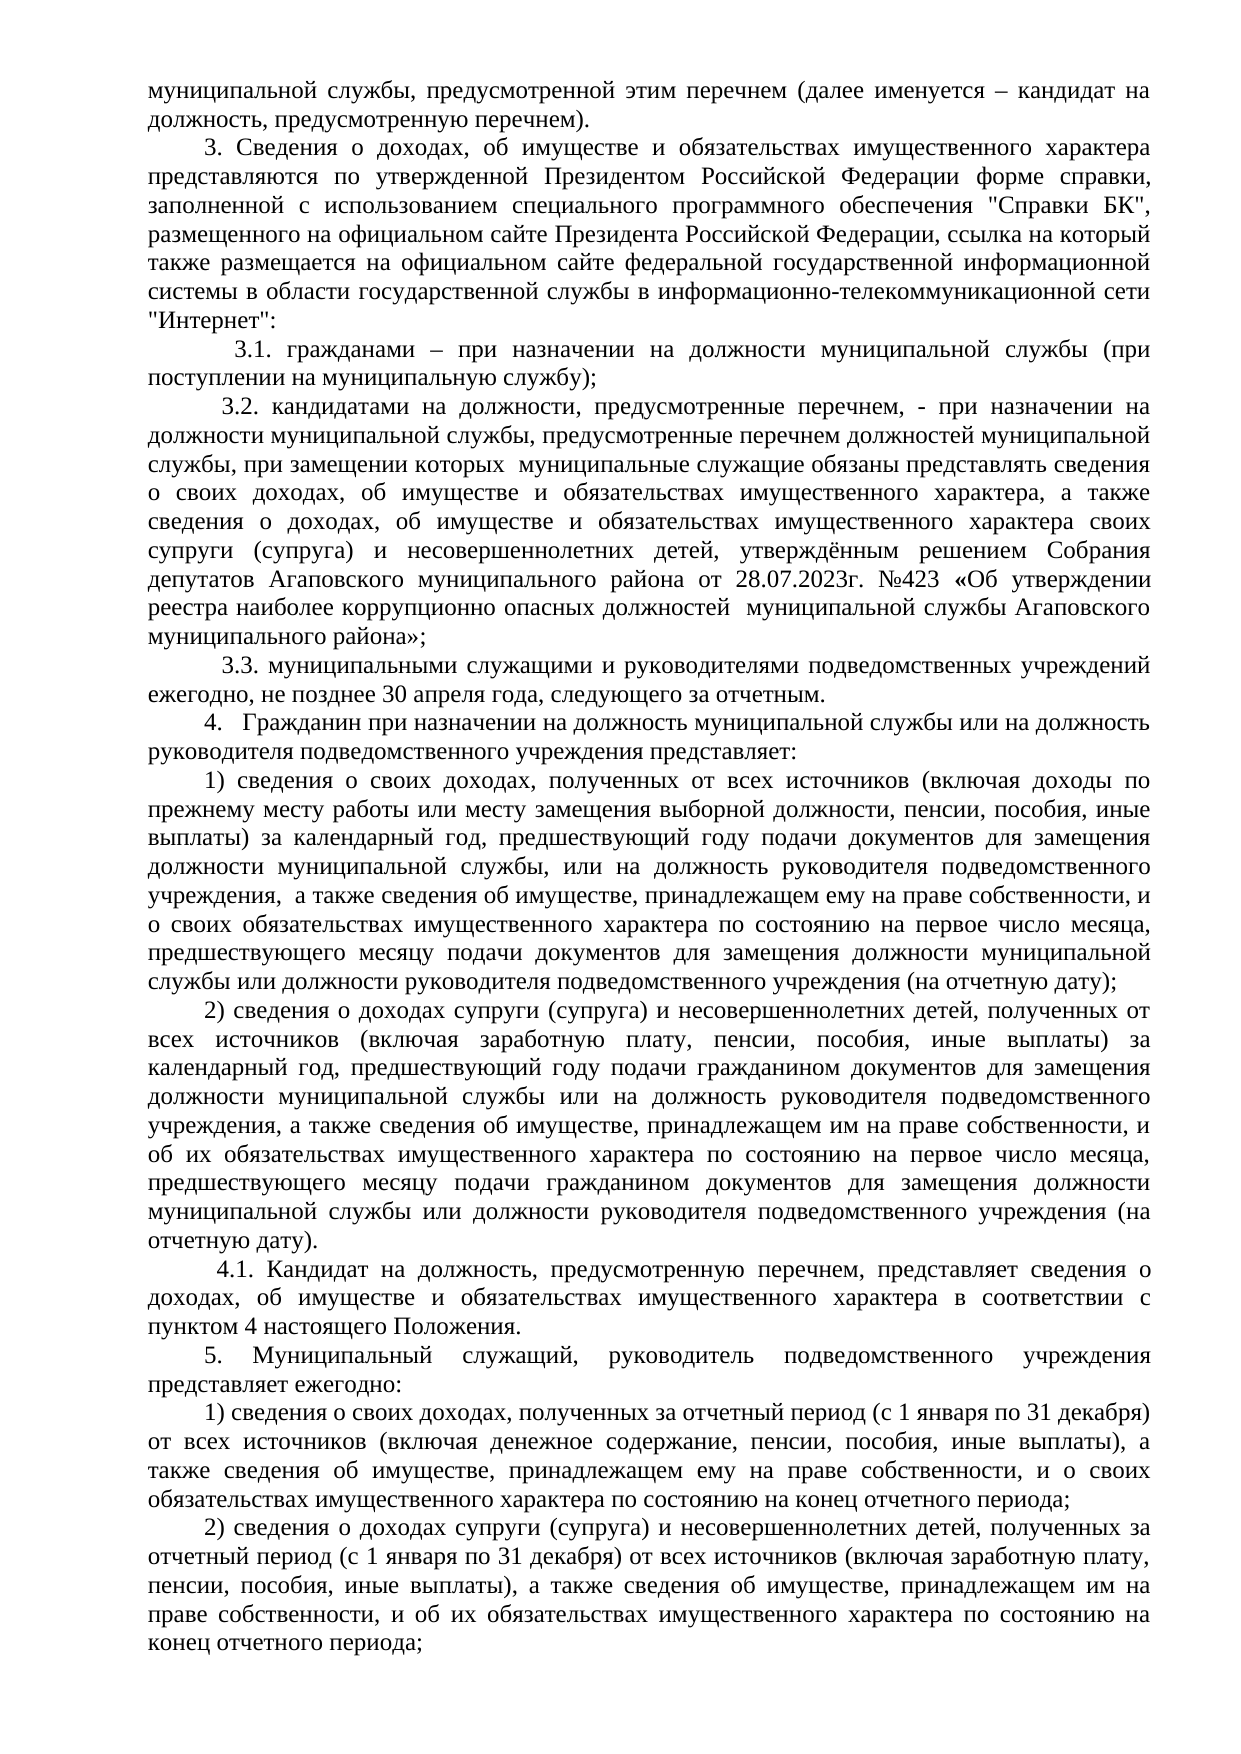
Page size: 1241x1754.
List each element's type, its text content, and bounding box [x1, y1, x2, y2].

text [148, 75, 1152, 132]
text 3.1. гражданами – при назначении на должности муниципальной службы (при поступлении на муниципальную службу); [148, 334, 1152, 391]
text 4.1. Кандидат на должность, предусмотренную перечнем, представляет сведения о доходах, об имуществе и обязательствах имущественного характера в соответствии с пунктом 4 настоящего Положения. [148, 1254, 1152, 1340]
text 4. Гражданин при назначении на должность муниципальной службы или на должность руководителя подведомственного учреждения представляет: [148, 707, 1152, 765]
text 1) сведения о своих доходах, полученных от всех источников (включая доходы по прежнему месту работы или месту замещения выборной должности, пенсии, пособия, иные выплаты) за календарный год, предшествующий году подачи документов для замещения должности муниципальной службы, или на должность руководителя подведомственного учреждения, а также сведения об имуществе, принадлежащем ему на праве собственности, и о своих обязательствах имущественного характера по состоянию на первое число месяца, предшествующего месяцу подачи документов для замещения должности муниципальной службы или должности руководителя подведомственного учреждения (на отчетную дату); [148, 765, 1152, 995]
text 2) сведения о доходах супруги (супруга) и несовершеннолетних детей, полученных от всех источников (включая заработную плату, пенсии, пособия, иные выплаты) за календарный год, предшествующий году подачи гражданином документов для замещения должности муниципальной службы или на должность руководителя подведомственного учреждения, а также сведения об имуществе, принадлежащем им на праве собственности, и об их обязательствах имущественного характера по состоянию на первое число месяца, предшествующего месяцу подачи гражданином документов для замещения должности муниципальной службы или должности руководителя подведомственного учреждения (на отчетную дату). [148, 995, 1152, 1254]
text 3.3. муниципальными служащими и руководителями подведомственных учреждений ежегодно, не позднее 30 апреля года, следующего за отчетным. [148, 650, 1152, 707]
text 5. Муниципальный служащий, руководитель подведомственного учреждения представляет ежегодно: [148, 1340, 1152, 1397]
text 1) сведения о своих доходах, полученных за отчетный период (с 1 января по 31 декабря) от всех источников (включая денежное содержание, пенсии, пособия, иные выплаты), а также сведения об имуществе, принадлежащем ему на праве собственности, и о своих обязательствах имущественного характера по состоянию на конец отчетного периода; [148, 1397, 1152, 1512]
text 3.2. кандидатами на должности, предусмотренные перечнем, - при назначении на должности муниципальной службы, предусмотренные перечнем должностей муниципальной службы, при замещении которых муниципальные служащие обязаны представлять сведения о своих доходах, об имуществе и обязательствах имущественного характера, а также сведения о доходах, об имуществе и обязательствах имущественного характера своих супруги (супруга) и несовершеннолетних детей, утверждённым решением Собрания депутатов Агаповского муниципального района от 28.07.2023г. №423 «Об утверждении реестра наиболее коррупционно опасных должностей муниципальной службы Агаповского муниципального района»; [148, 391, 1152, 650]
text 2) сведения о доходах супруги (супруга) и несовершеннолетних детей, полученных за отчетный период (с 1 января по 31 декабря) от всех источников (включая заработную плату, пенсии, пособия, иные выплаты), а также сведения об имуществе, принадлежащем им на праве собственности, и об их обязательствах имущественного характера по состоянию на конец отчетного периода; [148, 1512, 1152, 1656]
text 3. Сведения о доходах, об имуществе и обязательствах имущественного характера представляются по утвержденной Президентом Российской Федерации форме справки, заполненной с использованием специального программного обеспечения "Справки БК", размещенного на официальном сайте Президента Российской Федерации, ссылка на который также размещается на официальном сайте федеральной государственной информационной системы в области государственной службы в информационно-телекоммуникационной сети "Интернет": [148, 132, 1152, 334]
